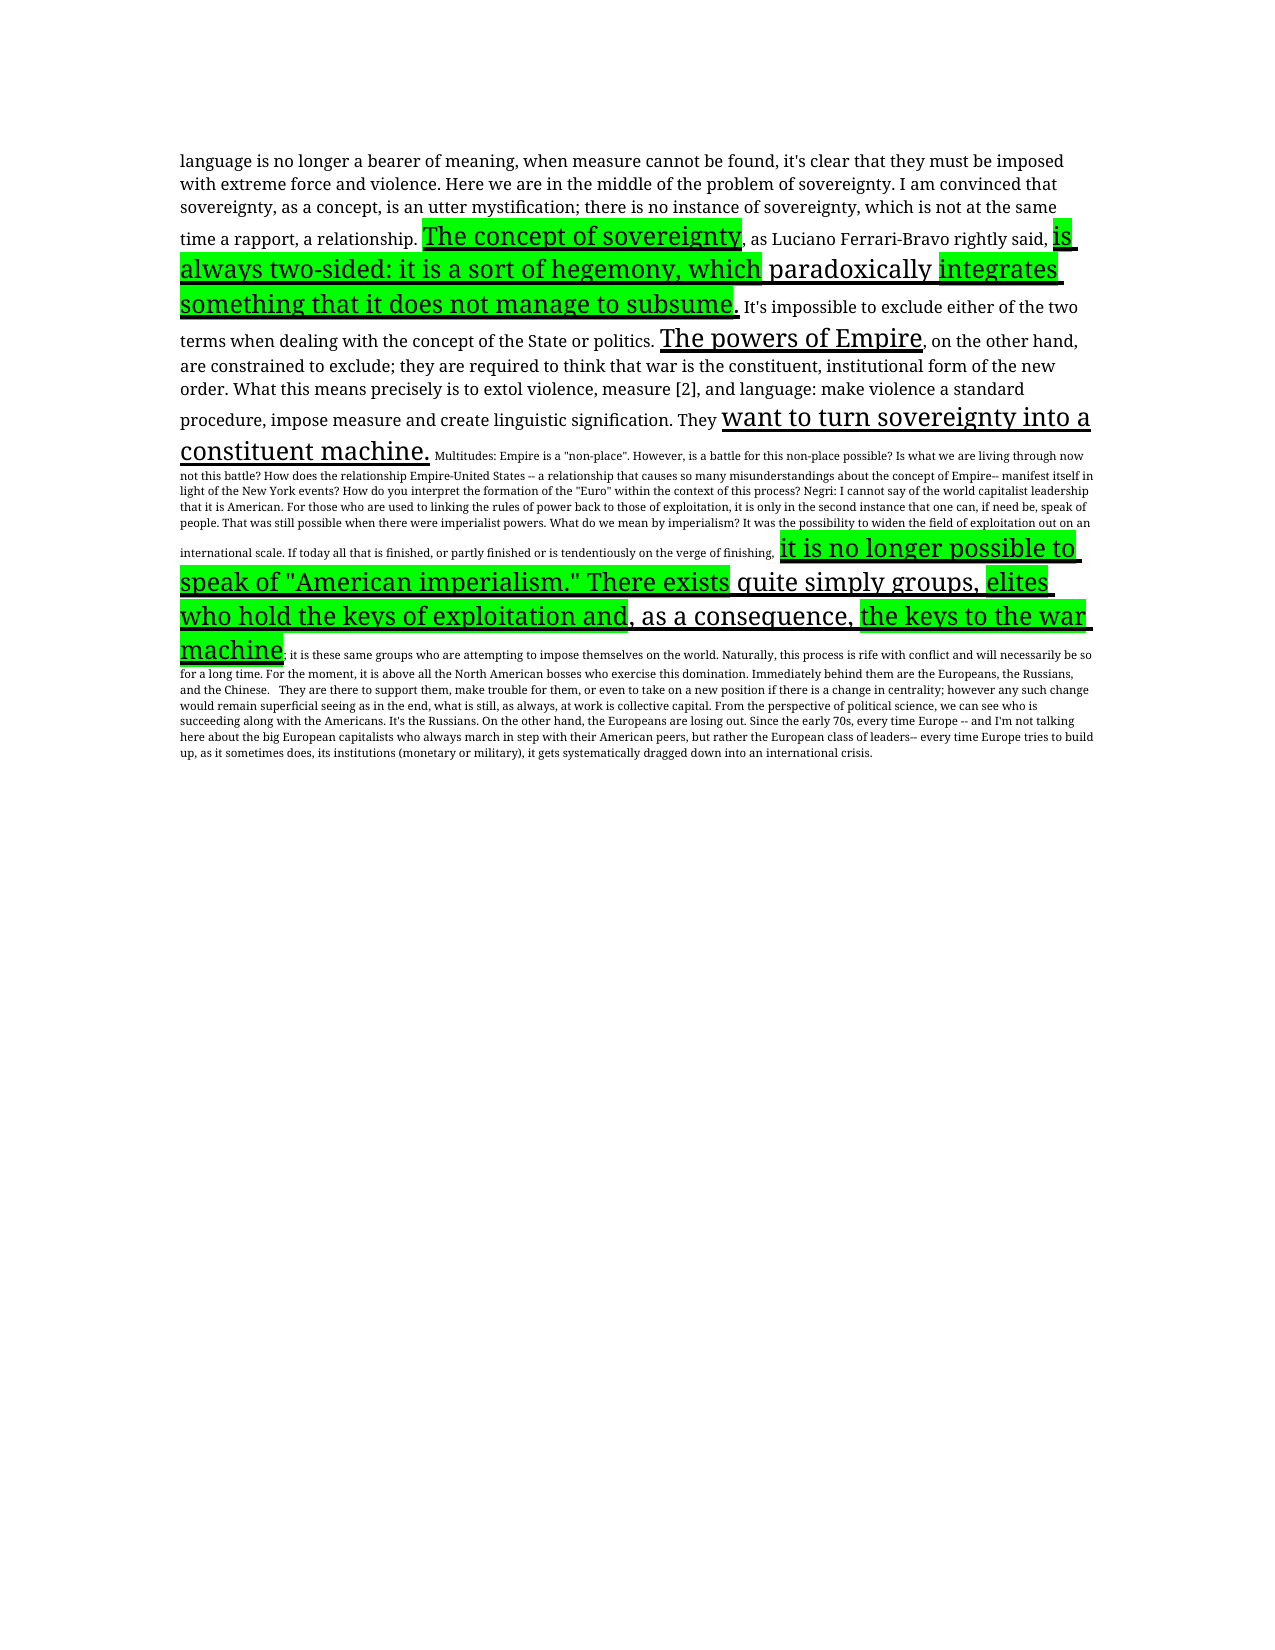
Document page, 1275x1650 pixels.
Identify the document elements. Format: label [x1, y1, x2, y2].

text [180, 150, 1095, 760]
